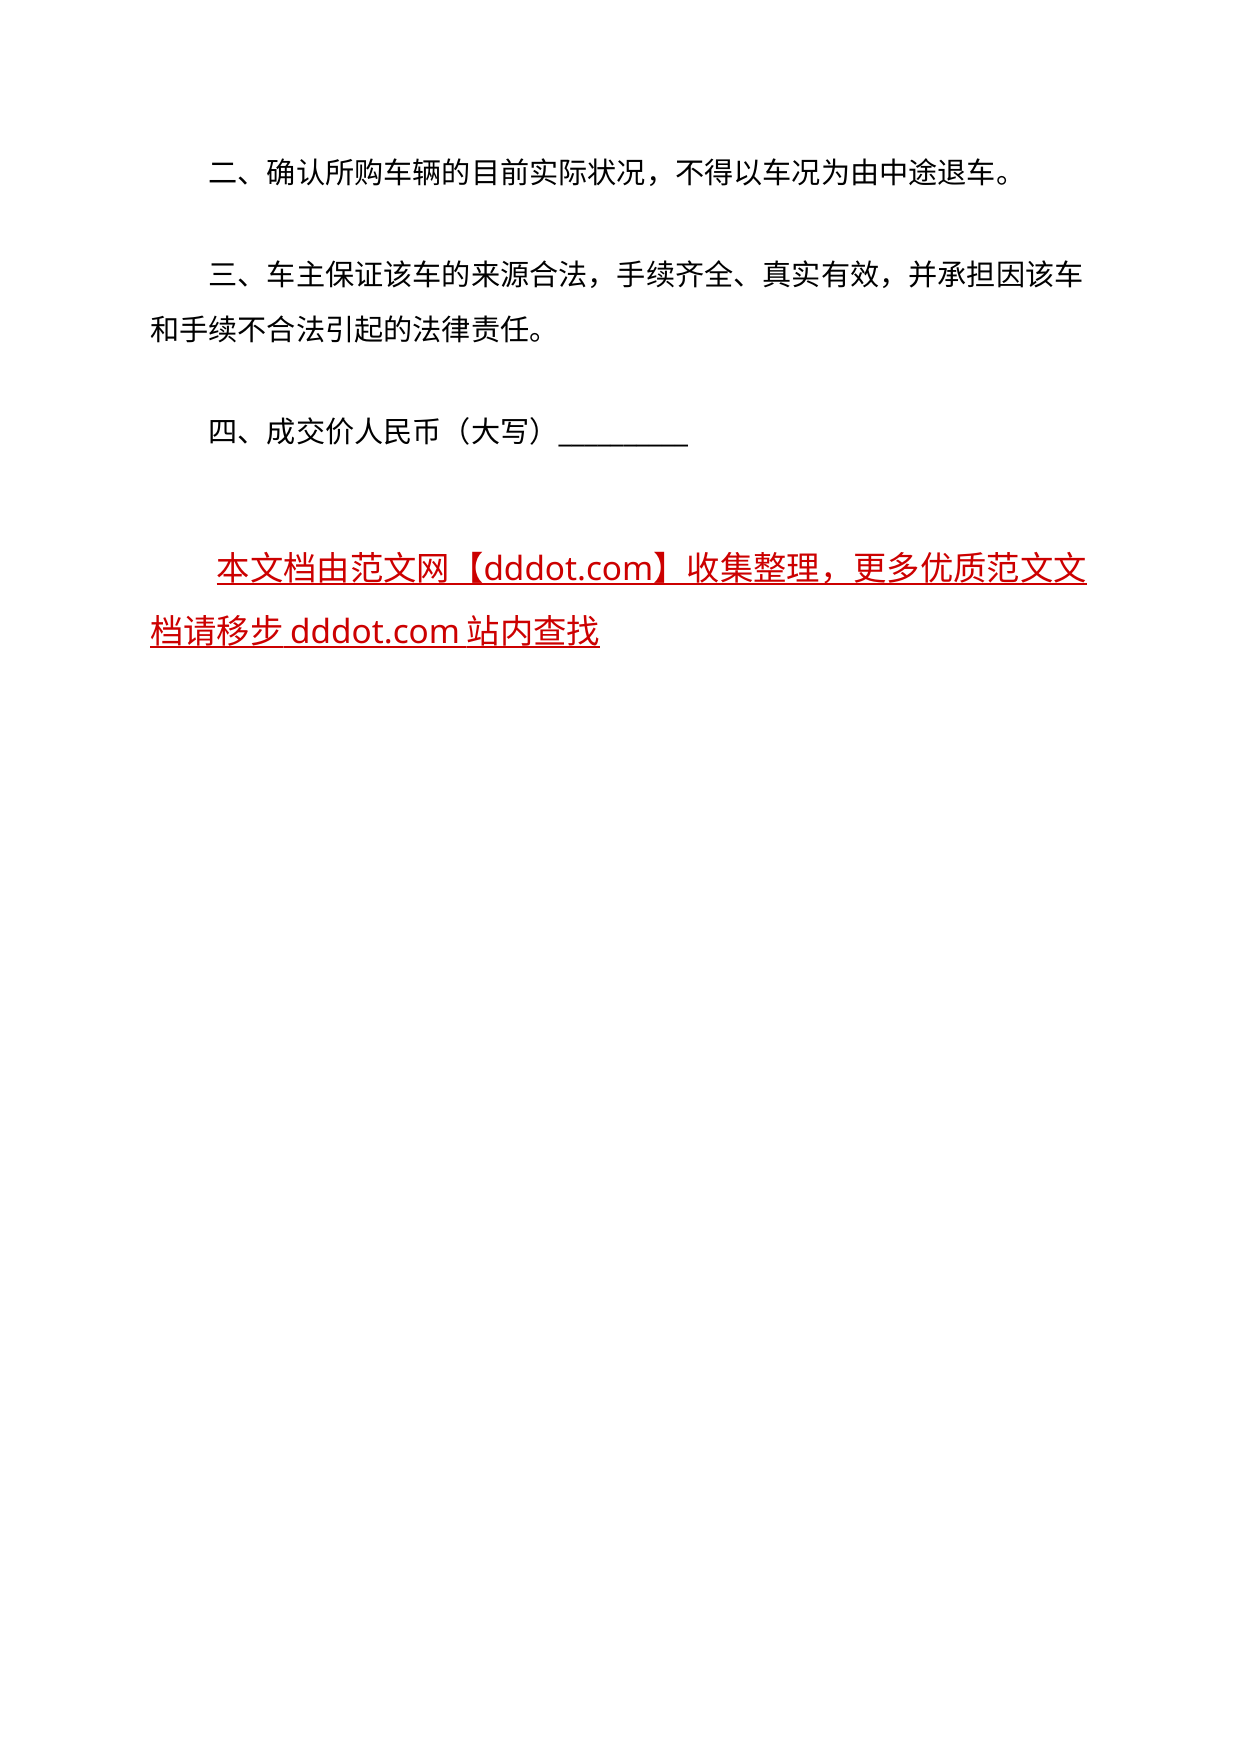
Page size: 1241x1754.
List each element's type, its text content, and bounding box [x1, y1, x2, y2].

text 二、确认所购车辆的目前实际状况，不得以车况为由中途退车。 [150, 150, 1090, 192]
text 三、车主保证该车的来源合法，手续齐全、真实有效，并承担因该车和手续不合法引起的法律责任。 [150, 252, 1090, 349]
text 四、成交价人民币（大写）__________ [150, 408, 1090, 451]
text 本文档由范文网【dddot.com】收集整理，更多优质范文文档请移步dddot.com站内查找 [150, 542, 1090, 653]
